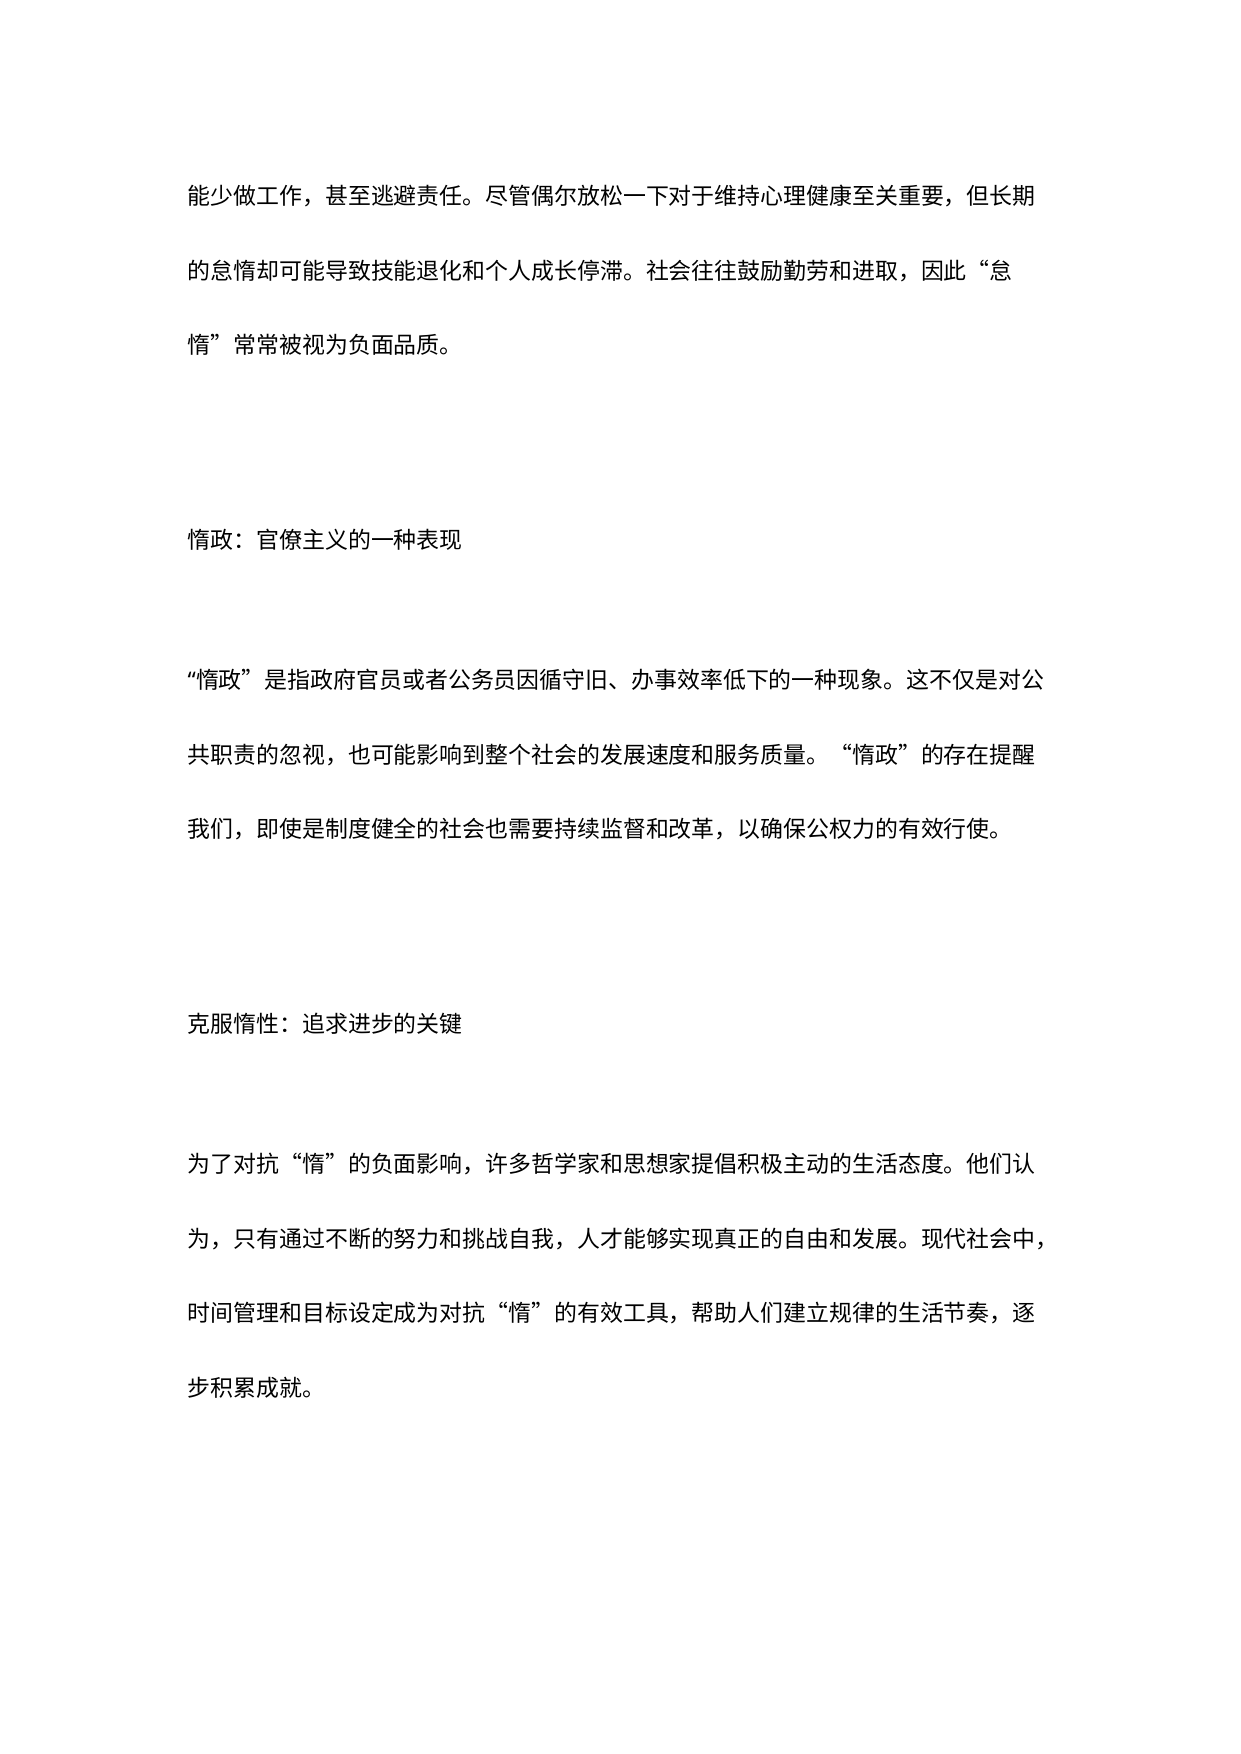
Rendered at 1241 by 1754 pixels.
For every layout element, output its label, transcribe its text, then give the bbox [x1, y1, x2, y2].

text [187, 162, 1053, 376]
text 克服惰性：追求进步的关键 [187, 990, 1053, 1055]
text 惰政：官僚主义的一种表现 [187, 506, 1053, 571]
text 为了对抗“惰”的负面影响，许多哲学家和思想家提倡积极主动的生活态度。他们认为，只有通过不断的努力和挑战自我，人才能够实现真正的自由和发展。现代社会中，时间管理和目标设定成为对抗“惰”的有效工具，帮助人们建立规律的生活节奏，逐步积累成就。 [187, 1130, 1053, 1419]
text “惰政”是指政府官员或者公务员因循守旧、办事效率低下的一种现象。这不仅是对公共职责的忽视，也可能影响到整个社会的发展速度和服务质量。“惰政”的存在提醒我们，即使是制度健全的社会也需要持续监督和改革，以确保公权力的有效行使。 [187, 646, 1053, 860]
